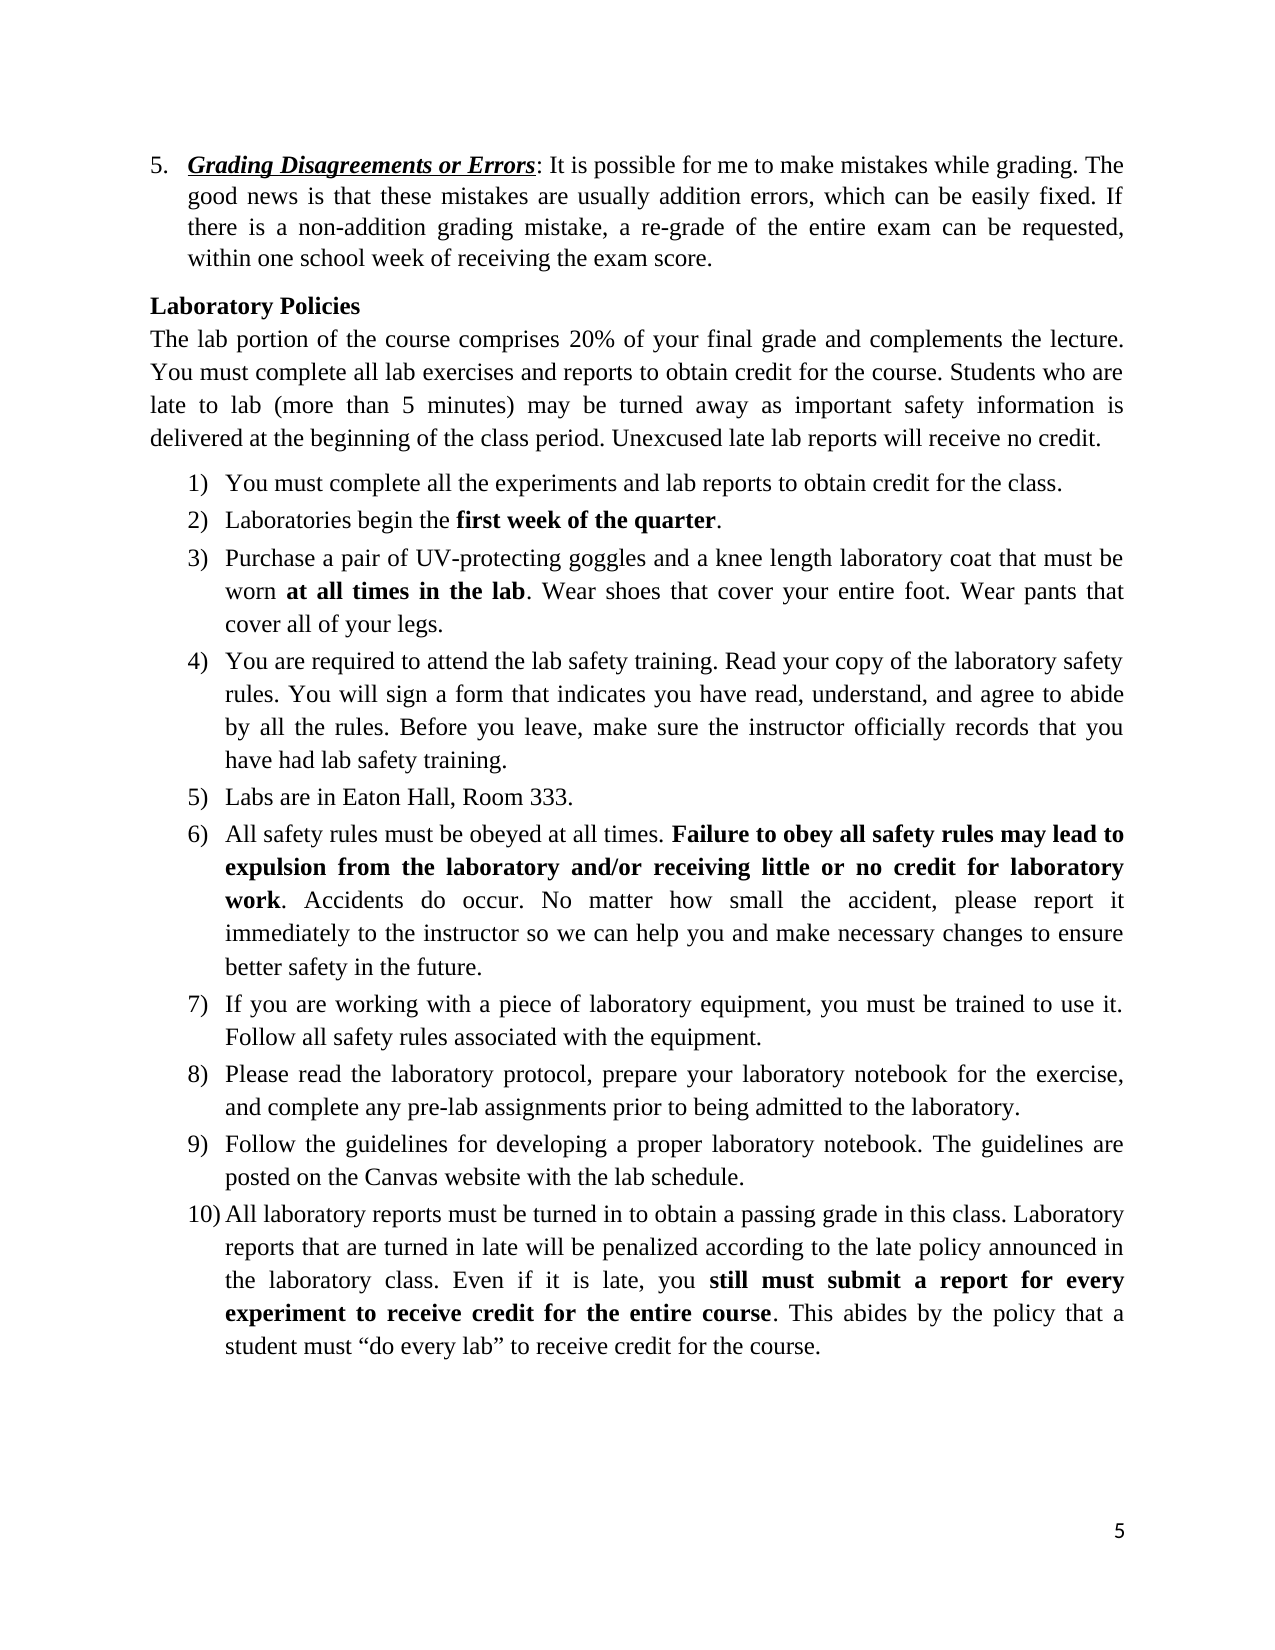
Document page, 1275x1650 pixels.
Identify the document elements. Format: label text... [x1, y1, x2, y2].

list Please read the laboratory protocol, prepare your laboratory notebook for the exercise, and complete any pre-lab assignments prior to being admitted to the laboratory. [187, 1059, 1125, 1121]
list If you are working with a piece of laboratory equipment, you must be trained to use it. Follow all safety rules associated with the equipment. [187, 989, 1125, 1051]
list Purchase a pair of UV-protecting goggles and a knee length laboratory coat that must be worn at all times in the lab. Wear shoes that cover your entire foot. Wear pants that cover all of your legs. [187, 543, 1125, 638]
text The lab portion of the course comprises 20% of your final grade and complements the lecture. You must complete all lab exercises and reports to obtain credit for the course. Students who are late to lab (more than 5 minutes) may be turned away as important safety information is delivered at the beginning of the class period. Unexcused late lab reports will receive no credit. [150, 324, 1125, 452]
list Labs are in Eaton Hall, Room 333. [187, 782, 1125, 811]
list Follow the guidelines for developing a proper laboratory notebook. The guidelines are posted on the Canvas website with the lab schedule. [187, 1129, 1125, 1191]
list Grading Disagreements or Errors: It is possible for me to make mistakes while grading. The good news is that these mistakes are usually addition errors, which can be easily fixed. If there is a non-addition grading mistake, a re-grade of the entire exam can be requested, within one school week of receiving the exam score. [150, 150, 1125, 272]
list Laboratories begin the first week of the quarter. [187, 506, 1125, 534]
text Laboratory Policies [150, 291, 1125, 319]
list All safety rules must be obeyed at all times. Failure to obey all safety rules may lead to expulsion from the laboratory and/or receiving little or no credit for laboratory work. Accidents do occur. No matter how small the accident, please report it immediately to the instructor so we can help you and make necessary changes to ensure better safety in the future. [187, 819, 1125, 980]
list All laboratory reports must be turned in to obtain a passing grade in this class. Laboratory reports that are turned in late will be penalized according to the late policy announced in the laboratory class. Even if it is late, you still must submit a report for every experiment to receive credit for the entire course. This abides by the policy that a student must “do every lab” to receive credit for the course. [187, 1199, 1125, 1360]
list You are required to attend the lab safety training. Read your copy of the laboratory safety rules. You will sign a form that indicates you have read, understand, and agree to abide by all the rules. Before you leave, make sure the instructor officially records that you have had lab safety training. [187, 646, 1125, 774]
list You must complete all the experiments and lab reports to obtain credit for the class. [187, 468, 1125, 497]
